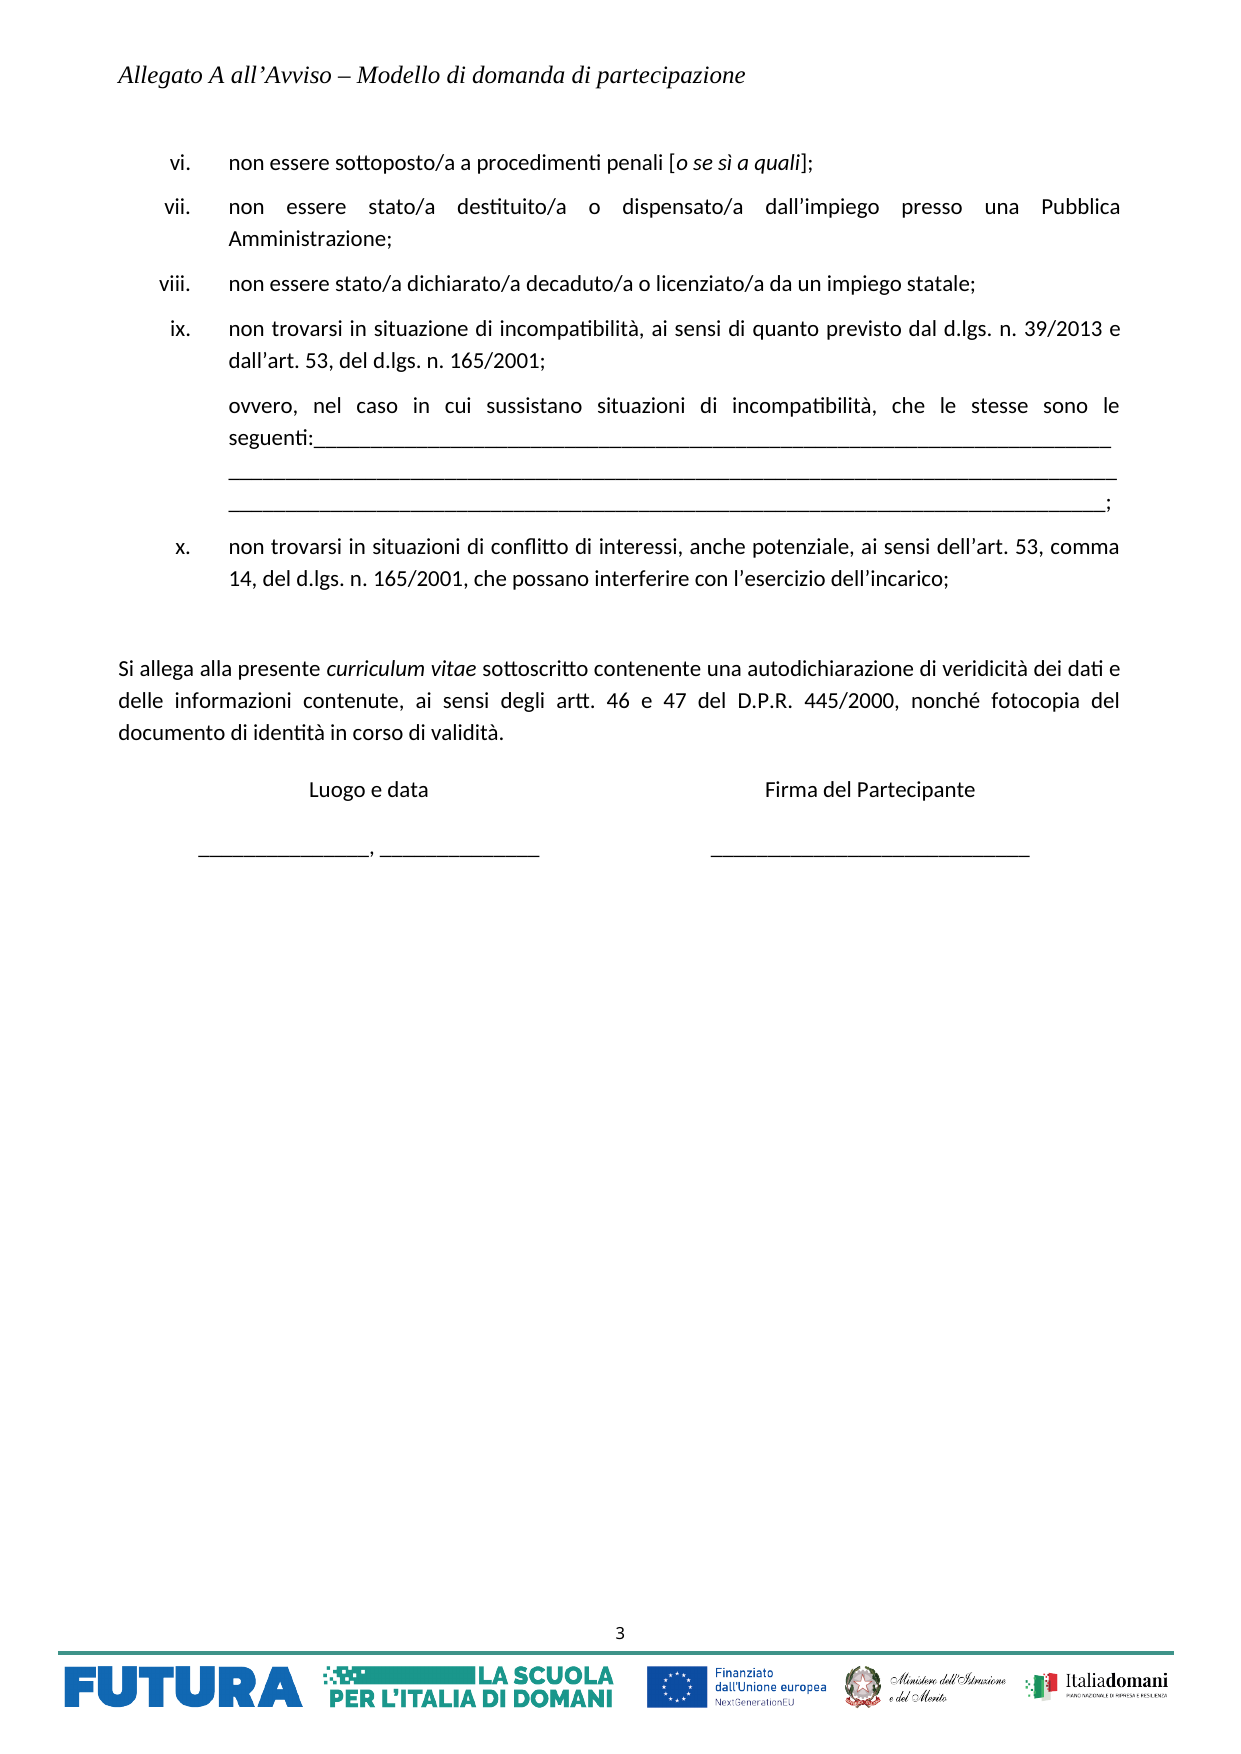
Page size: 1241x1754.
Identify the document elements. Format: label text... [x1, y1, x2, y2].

list ovvero, nel caso in cui sussistano situazioni di incompatibilità, che le stesse sono le seguenti:_________________________________________________________________________________________________________________________________________________________________________________________________________________________________; [228, 391, 1122, 515]
table_cell ____________________________ [620, 819, 1121, 876]
table_cell _______________, ______________ [118, 819, 619, 876]
list non essere stato/a dichiarato/a decaduto/a o licenziato/a da un impiego statale; [191, 269, 1122, 297]
table_header Luogo e data [118, 763, 619, 819]
table_header Firma del Partecipante [620, 763, 1121, 819]
list non essere stato/a destituito/a o dispensato/a dall’impiego presso una Pubblica Amministrazione; [191, 192, 1122, 253]
list non trovarsi in situazioni di conflitto di interessi, anche potenziale, ai sensi dell’art. 53, comma 14, del d.lgs. n. 165/2001, che possano interferire con l’esercizio dell’incarico; [191, 532, 1122, 592]
list non trovarsi in situazione di incompatibilità, ai sensi di quanto previsto dal d.lgs. n. 39/2013 e dall’art. 53, del d.lgs. n. 165/2001; [191, 314, 1122, 374]
picture [62, 1663, 1170, 1711]
list non essere sottoposto/a a procedimenti penali [o se sì a quali]; [191, 148, 1122, 176]
text Si allega alla presente curriculum vitae sottoscritto contenente una autodichiarazione di veridicità dei dati e delle informazioni contenute, ai sensi degli artt. 46 e 47 del D.P.R. 445/2000, nonché fotocopia del documento di identità in corso di validità. [118, 654, 1122, 746]
